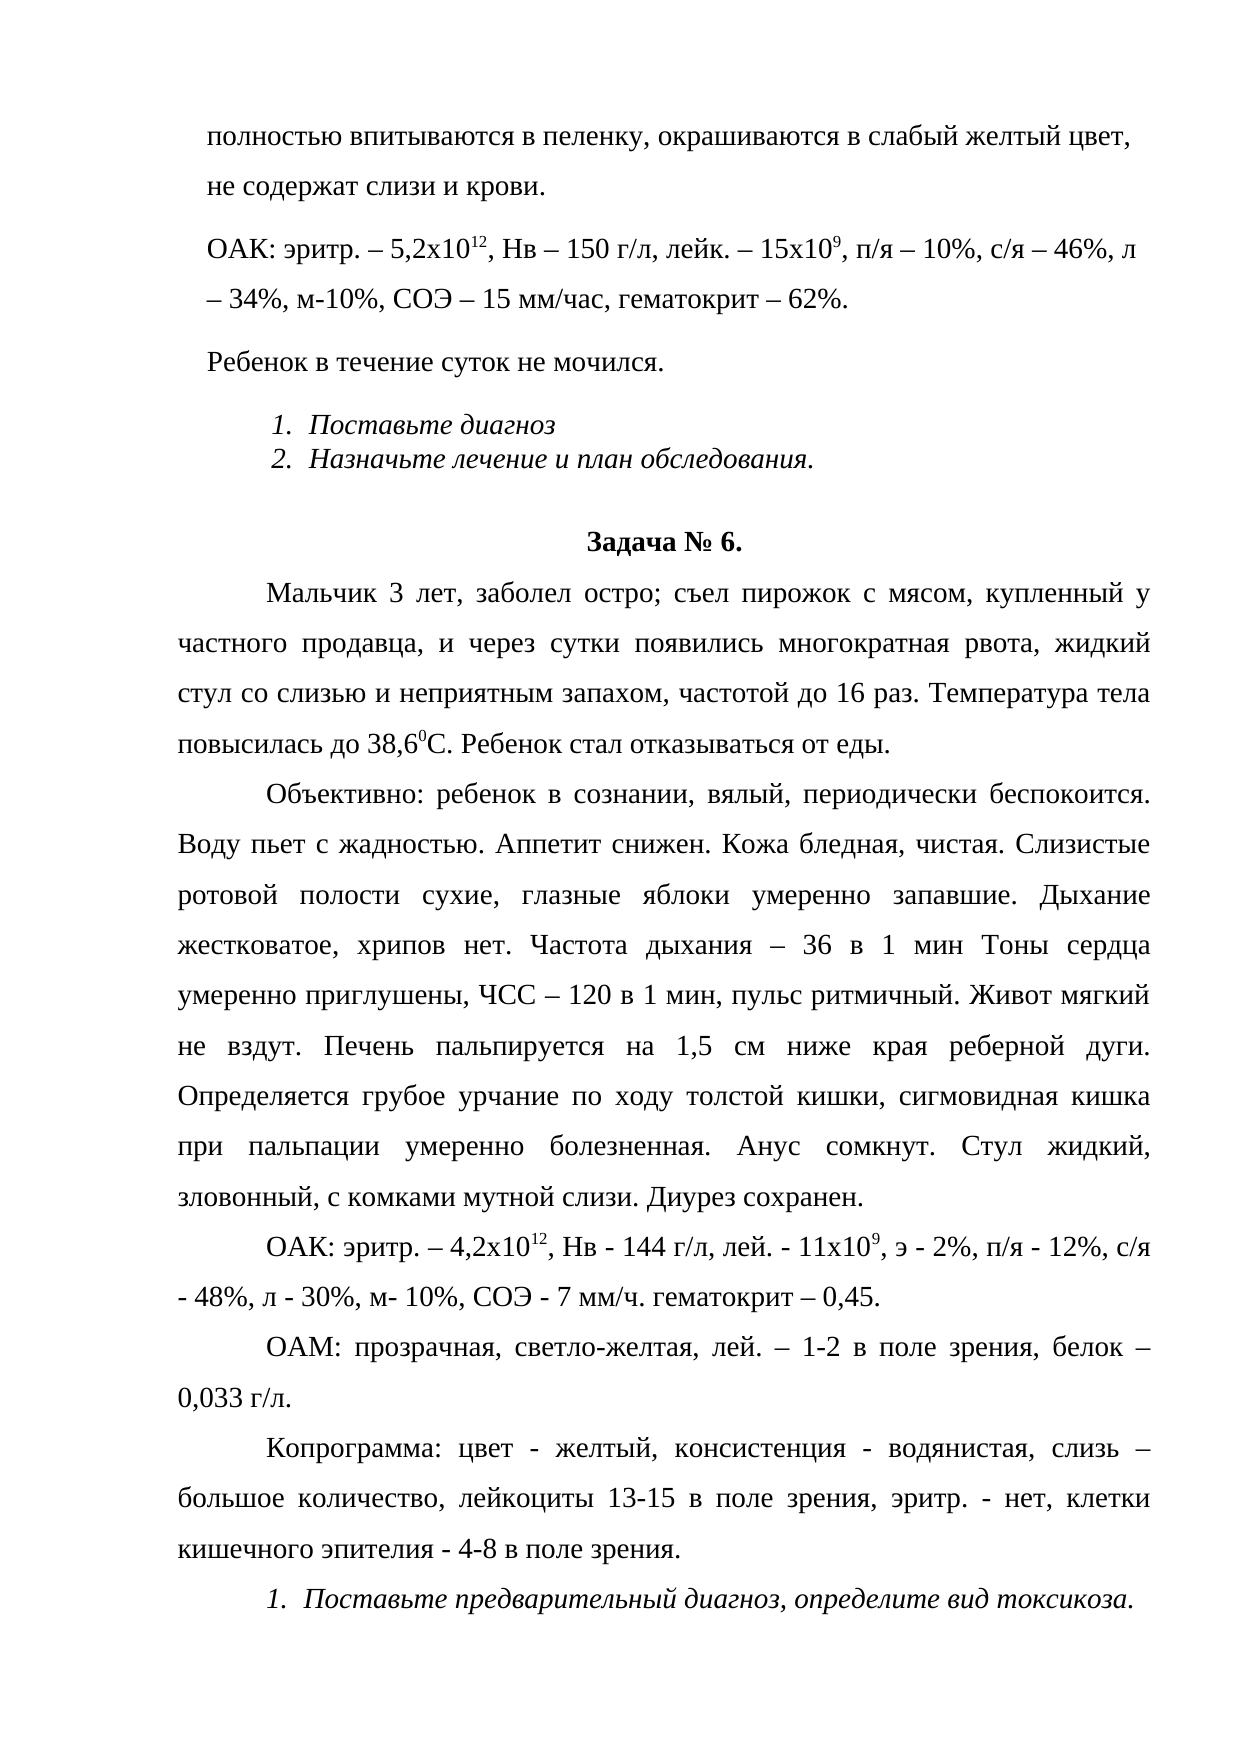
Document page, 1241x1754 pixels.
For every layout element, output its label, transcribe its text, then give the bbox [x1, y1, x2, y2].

text Ребенок в течение суток не мочился. [207, 344, 1152, 378]
text Копрограмма: цвет - желтый, консистенция - водянистая, слизь – большое количество, лейкоциты 13-15 в поле зрения, эритр. - нет, клетки кишечного эпителия - 4-8 в поле зрения. [177, 1430, 1152, 1564]
text ОАК: эритр. – 5,2х1012, Нв – 150 г/л, лейк. – 15х109, п/я – 10%, с/я – 46%, л – 34%, м-10%, СОЭ – 15 мм/час, гематокрит – 62%. [207, 231, 1152, 315]
text Мальчик 3 лет, заболел остро; съел пирожок с мясом, купленный у частного продавца, и через сутки появились многократная рвота, жидкий стул со слизью и неприятным запахом, частотой до 16 раз. Температура тела повысилась до 38,60С. Ребенок стал отказываться от еды. [177, 575, 1152, 759]
list Поставьте диагноз [271, 407, 1152, 441]
list Поставьте предварительный диагноз, определите вид токсикоза. [266, 1581, 1152, 1615]
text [207, 118, 1152, 202]
text ОАК: эритр. – 4,2х1012, Нв - 144 г/л, лей. - 11х109, э - 2%, п/я - 12%, с/я - 48%, л - 30%, м- 10%, СОЭ - 7 мм/ч. гематокрит – 0,45. [177, 1229, 1152, 1313]
list Назначьте лечение и план обследования. [271, 441, 1152, 474]
text Задача № 6. [177, 524, 1152, 558]
text Объективно: ребенок в сознании, вялый, периодически беспокоится. Воду пьет с жадностью. Аппетит снижен. Кожа бледная, чистая. Слизистые ротовой полости сухие, глазные яблоки умеренно запавшие. Дыхание жестковатое, хрипов нет. Частота дыхания – 36 в 1 мин Тоны сердца умеренно приглушены, ЧСС – 120 в 1 мин, пульс ритмичный. Живот мягкий не вздут. Печень пальпируется на 1,5 см ниже края реберной дуги. Определяется грубое урчание по ходу толстой кишки, сигмовидная кишка при пальпации умеренно болезненная. Анус сомкнут. Стул жидкий, зловонный, с комками мутной слизи. Диурез сохранен. [177, 776, 1152, 1212]
text ОАМ: прозрачная, светло-желтая, лей. – 1-2 в поле зрения, белок – 0,033 г/л. [177, 1329, 1152, 1413]
